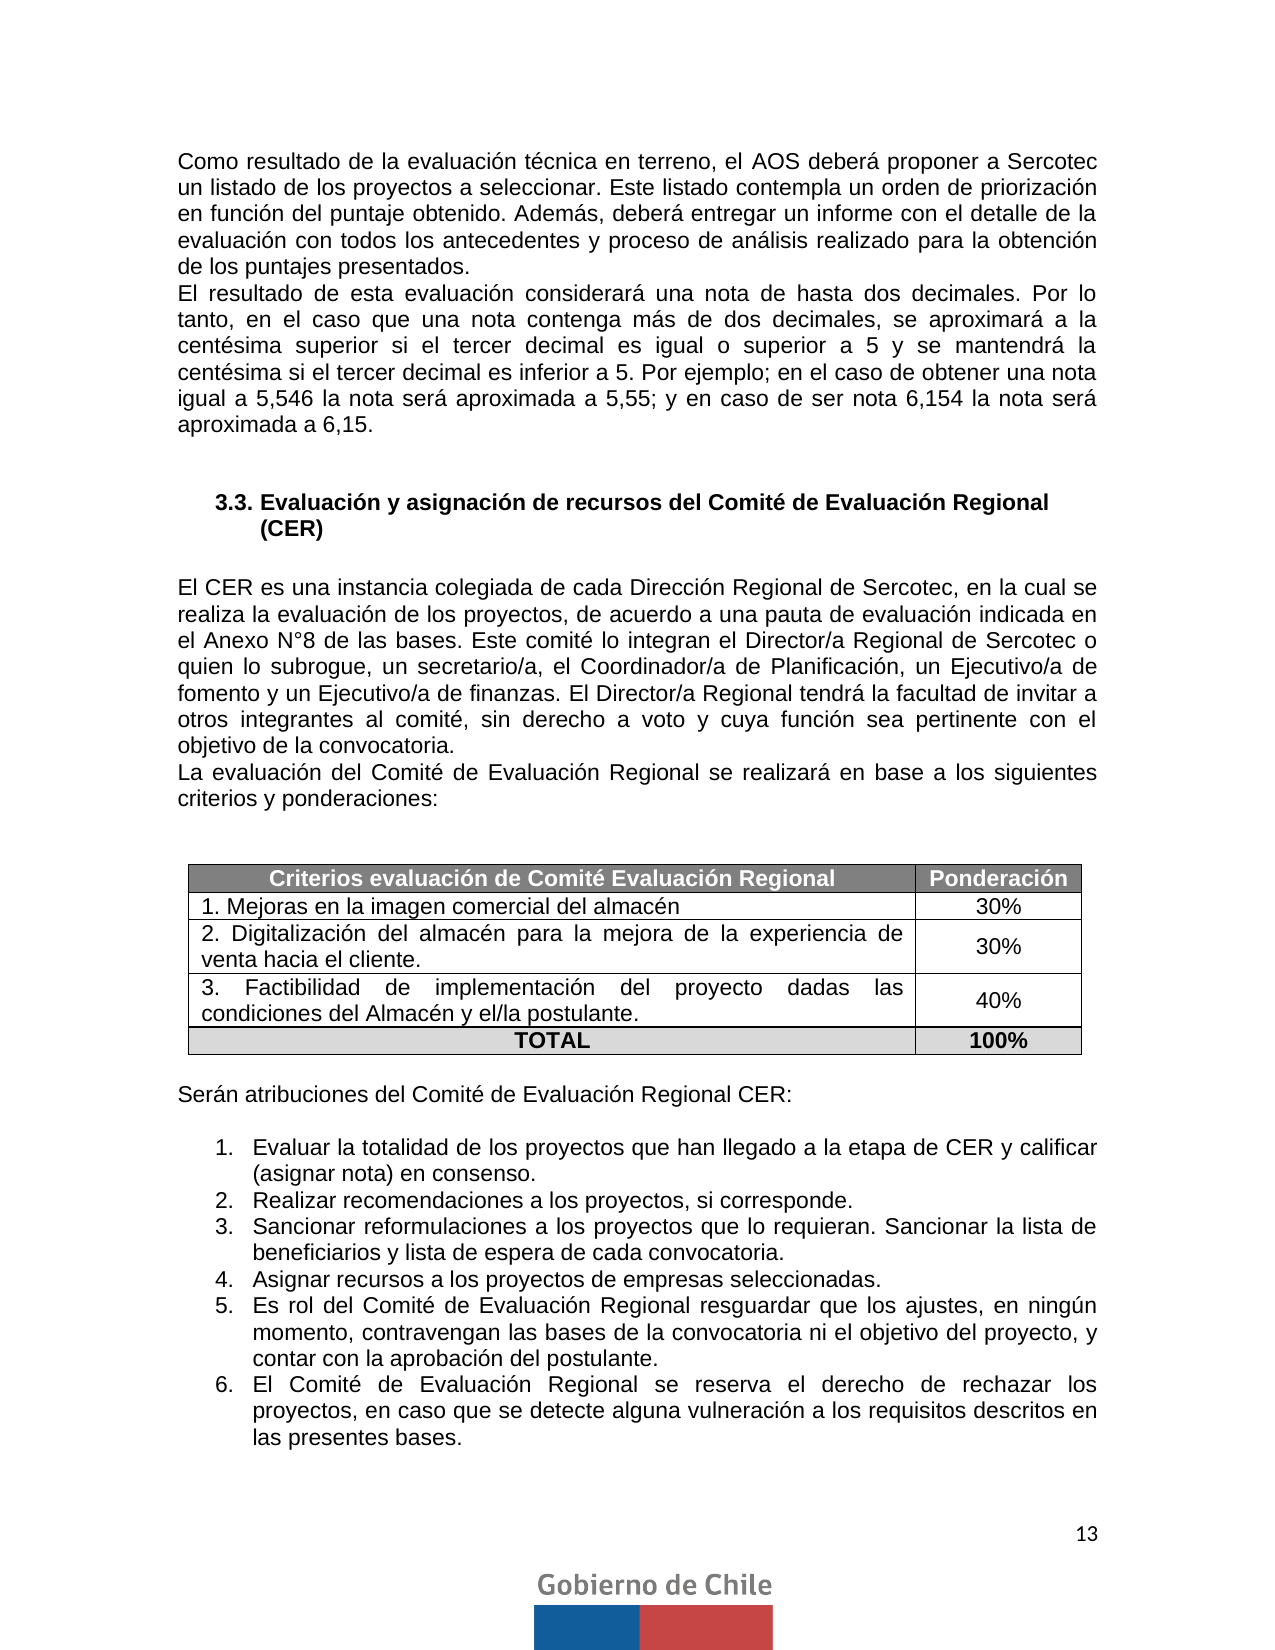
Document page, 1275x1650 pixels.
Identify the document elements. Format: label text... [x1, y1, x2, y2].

subtitle Evaluación y asignación de recursos del Comité de Evaluación Regional (CER) [215, 489, 1098, 542]
text El CER es una instancia colegiada de cada Dirección Regional de Sercotec, en la cual se realiza la evaluación de los proyectos, de acuerdo a una pauta de evaluación indicada en el Anexo N°8 de las bases. Este comité lo integran el Director/a Regional de Sercotec o quien lo subrogue, un secretario/a, el Coordinador/a de Planificación, un Ejecutivo/a de fomento y un Ejecutivo/a de finanzas. El Director/a Regional tendrá la facultad de invitar a otros integrantes al comité, sin derecho a voto y cuya función sea pertinente con el objetivo de la convocatoria. [177, 574, 1098, 759]
table_header Ponderación [916, 865, 1081, 892]
list Asignar recursos a los proyectos de empresas seleccionadas. [215, 1266, 1098, 1292]
table_cell TOTAL [189, 1028, 915, 1054]
list Realizar recomendaciones a los proyectos, si corresponde. [215, 1187, 1098, 1213]
list Sancionar reformulaciones a los proyectos que lo requieran. Sancionar la lista de beneficiarios y lista de espera de cada convocatoria. [215, 1213, 1098, 1266]
table_cell 30% [916, 893, 1081, 919]
text Como resultado de la evaluación técnica en terreno, el AOS deberá proponer a Sercotec un listado de los proyectos a seleccionar. Este listado contempla un orden de priorización en función del puntaje obtenido. Además, deberá entregar un informe con el detalle de la evaluación con todos los antecedentes y proceso de análisis realizado para la obtención de los puntajes presentados. [177, 148, 1098, 279]
table_cell 3. Factibilidad de implementación del proyecto dadas las condiciones del Almacén y el/la postulante. [189, 974, 915, 1026]
table_cell 40% [916, 974, 1081, 1026]
table_cell 30% [916, 920, 1081, 973]
list Evaluar la totalidad de los proyectos que han llegado a la etapa de CER y calificar (asignar nota) en consenso. [215, 1134, 1098, 1187]
table_cell 100% [916, 1028, 1081, 1054]
text El resultado de esta evaluación considerará una nota de hasta dos decimales. Por lo tanto, en el caso que una nota contenga más de dos decimales, se aproximará a la centésima superior si el tercer decimal es igual o superior a 5 y se mantendrá la centésima si el tercer decimal es inferior a 5. Por ejemplo; en el caso de obtener una nota igual a 5,546 la nota será aproximada a 5,55; y en caso de ser nota 6,154 la nota será aproximada a 6,15. [177, 279, 1098, 438]
text La evaluación del Comité de Evaluación Regional se realizará en base a los siguientes criterios y ponderaciones: [177, 759, 1098, 811]
table_header Criterios evaluación de Comité Evaluación Regional [189, 865, 915, 892]
list El Comité de Evaluación Regional se reserva el derecho de rechazar los proyectos, en caso que se detecte alguna vulneración a los requisitos descritos en las presentes bases. [215, 1371, 1098, 1450]
table_cell 1. Mejoras en la imagen comercial del almacén [189, 893, 915, 919]
text Serán atribuciones del Comité de Evaluación Regional CER: [177, 1081, 1098, 1108]
picture [532, 1560, 774, 1650]
table_cell 2. Digitalización del almacén para la mejora de la experiencia de venta hacia el cliente. [189, 920, 915, 973]
list Es rol del Comité de Evaluación Regional resguardar que los ajustes, en ningún momento, contravengan las bases de la convocatoria ni el objetivo del proyecto, y contar con la aprobación del postulante. [215, 1292, 1098, 1371]
